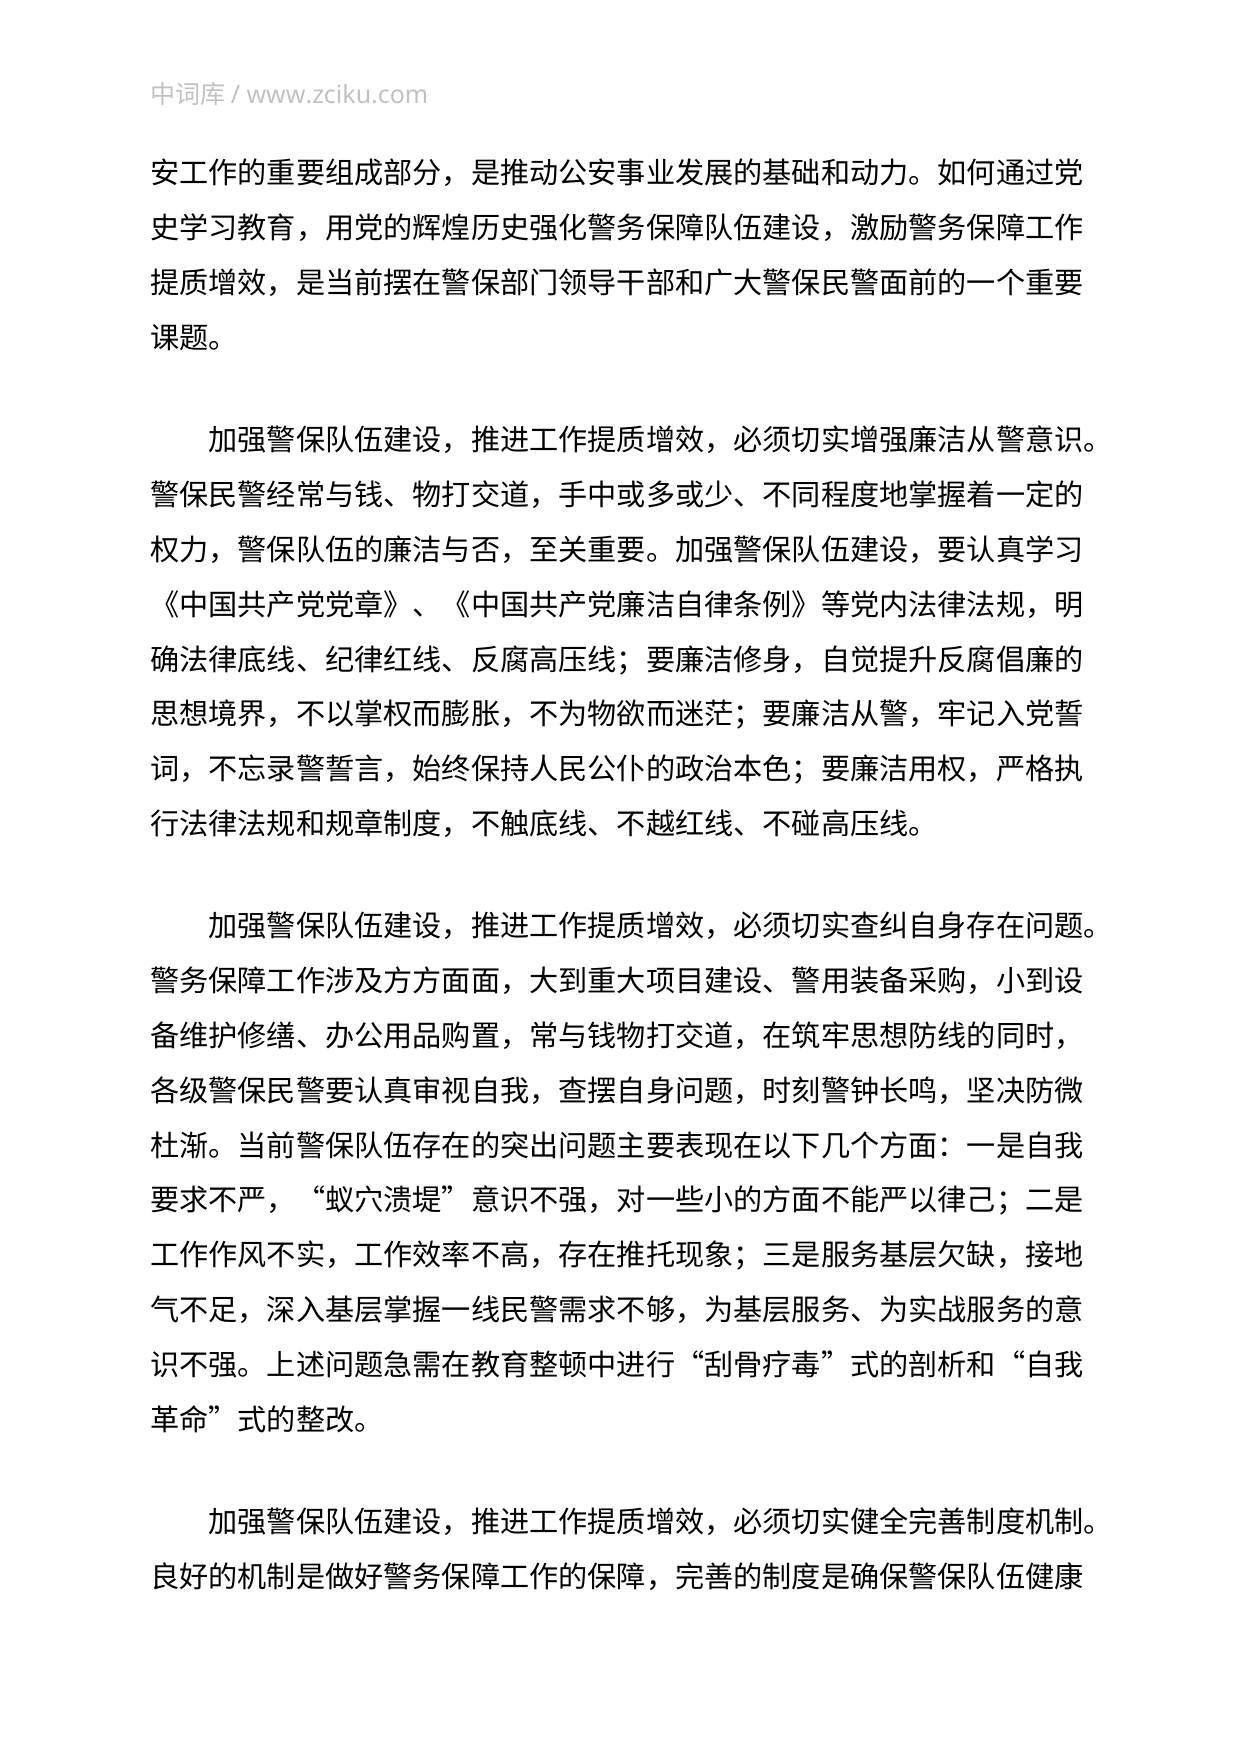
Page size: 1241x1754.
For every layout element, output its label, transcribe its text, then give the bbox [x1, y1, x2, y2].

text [150, 150, 1090, 357]
text 加强警保队伍建设，推进工作提质增效，必须切实增强廉洁从警意识。警保民警经常与钱、物打交道，手中或多或少、不同程度地掌握着一定的权力，警保队伍的廉洁与否，至关重要。加强警保队伍建设，要认真学习《中国共产党党章》、《中国共产党廉洁自律条例》等党内法律法规，明确法律底线、纪律红线、反腐高压线；要廉洁修身，自觉提升反腐倡廉的思想境界，不以掌权而膨胀，不为物欲而迷茫；要廉洁从警，牢记入党誓词，不忘录警誓言，始终保持人民公仆的政治本色；要廉洁用权，严格执行法律法规和规章制度，不触底线、不越红线、不碰高压线。 [150, 416, 1090, 843]
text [150, 1498, 1090, 1596]
text 加强警保队伍建设，推进工作提质增效，必须切实查纠自身存在问题。警务保障工作涉及方方面面，大到重大项目建设、警用装备采购，小到设备维护修缮、办公用品购置，常与钱物打交道，在筑牢思想防线的同时，各级警保民警要认真审视自我，查摆自身问题，时刻警钟长鸣，坚决防微杜渐。当前警保队伍存在的突出问题主要表现在以下几个方面：一是自我要求不严，“蚁穴溃堤”意识不强，对一些小的方面不能严以律己；二是工作作风不实，工作效率不高，存在推托现象；三是服务基层欠缺，接地气不足，深入基层掌握一线民警需求不够，为基层服务、为实战服务的意识不强。上述问题急需在教育整顿中进行“刮骨疗毒”式的剖析和“自我革命”式的整改。 [150, 902, 1090, 1439]
